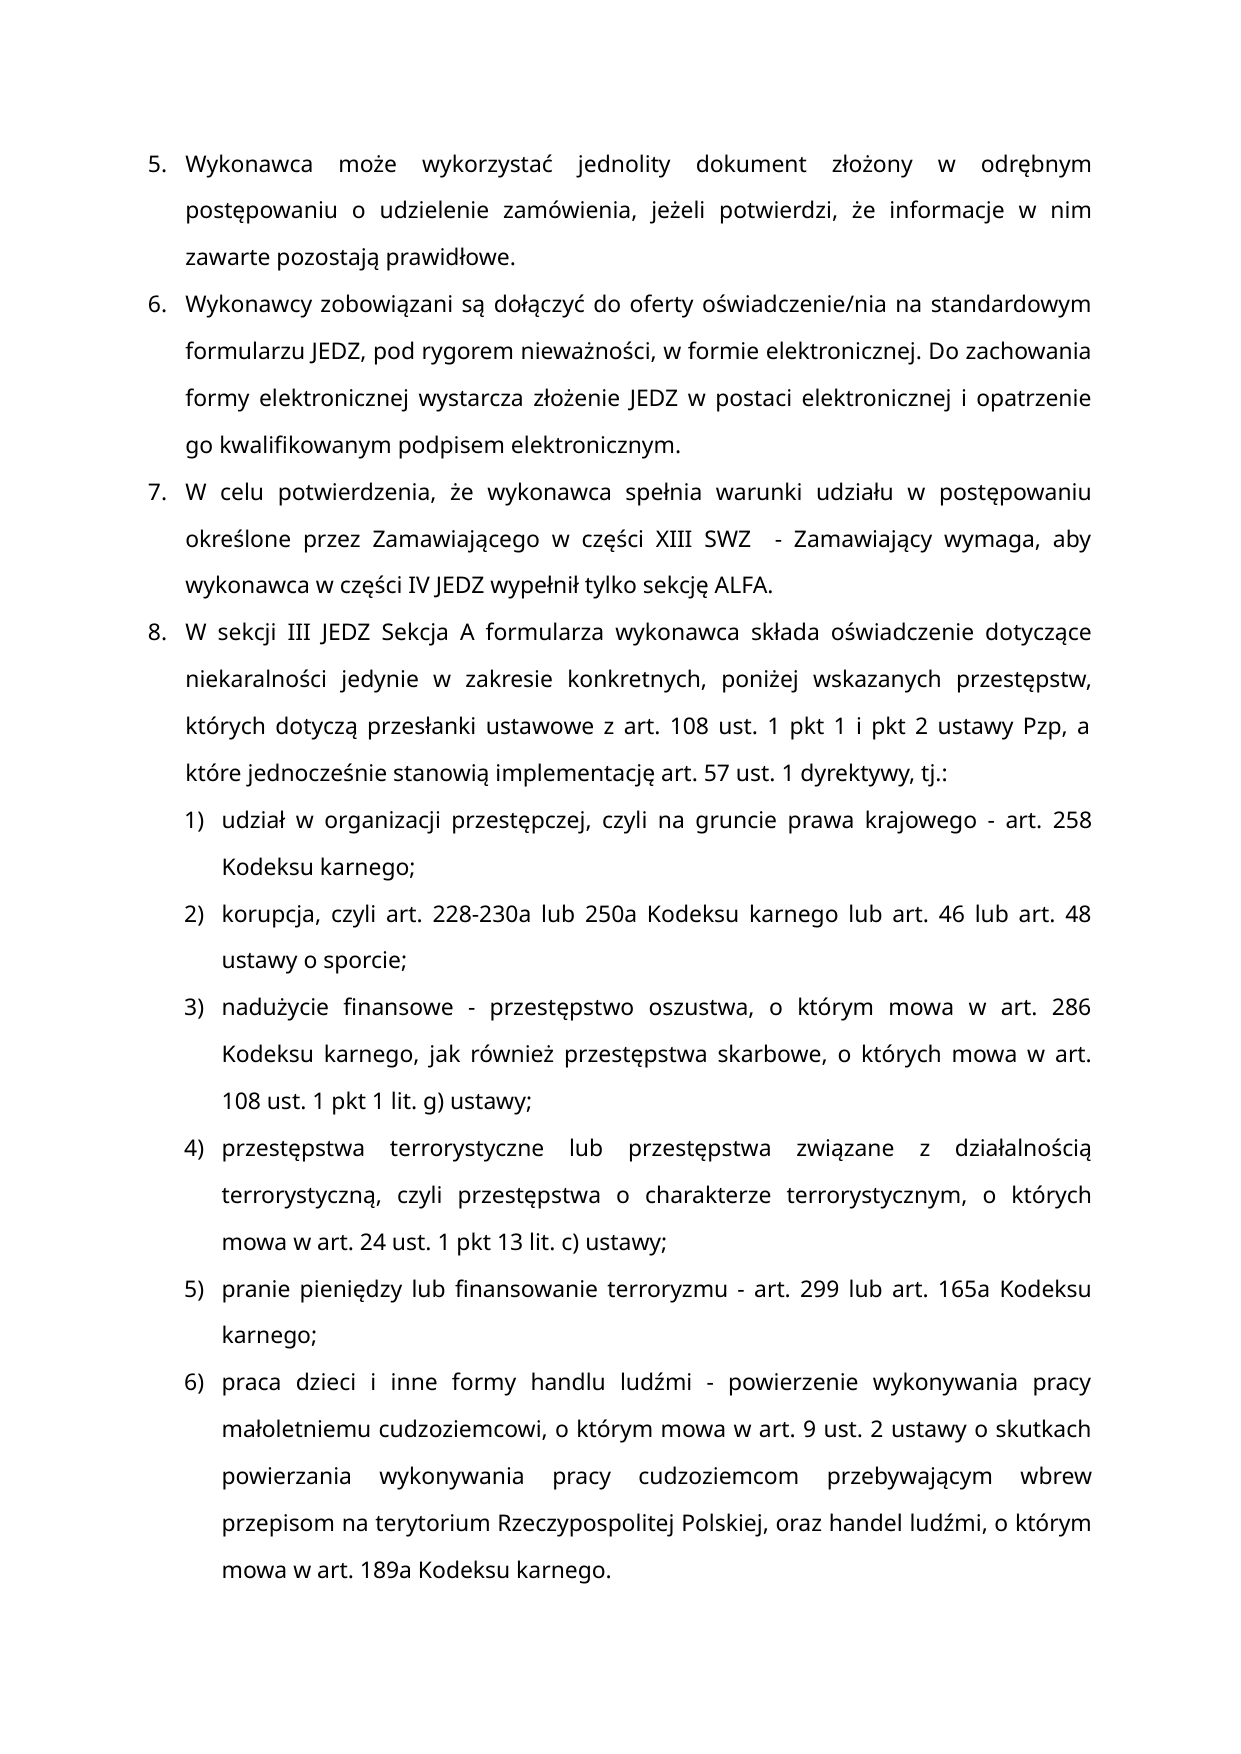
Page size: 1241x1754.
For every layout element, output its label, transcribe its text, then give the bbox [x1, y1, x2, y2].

list przestępstwa terrorystyczne lub przestępstwa związane z działalnością terrorystyczną, czyli przestępstwa o charakterze terrorystycznym, o których mowa w art. 24 ust. 1 pkt 13 lit. c) ustawy; [184, 1132, 1093, 1257]
list W sekcji III JEDZ Sekcja A formularza wykonawca składa oświadczenie dotyczące niekaralności jedynie w zakresie konkretnych, poniżej wskazanych przestępstw, których dotyczą przesłanki ustawowe z art. 108 ust. 1 pkt 1 i pkt 2 ustawy Pzp, a które jednocześnie stanowią implementację art. 57 ust. 1 dyrektywy, tj.: [148, 616, 1093, 788]
list praca dzieci i inne formy handlu ludźmi - powierzenie wykonywania pracy małoletniemu cudzoziemcowi, o którym mowa w art. 9 ust. 2 ustawy o skutkach powierzania wykonywania pracy cudzoziemcom przebywającym wbrew przepisom na terytorium Rzeczypospolitej Polskiej, oraz handel ludźmi, o którym mowa w art. 189a Kodeksu karnego. [184, 1366, 1093, 1585]
list Wykonawca może wykorzystać jednolity dokument złożony w odrębnym postępowaniu o udzielenie zamówienia, jeżeli potwierdzi, że informacje w nim zawarte pozostają prawidłowe. [148, 148, 1093, 273]
list nadużycie finansowe - przestępstwo oszustwa, o którym mowa w art. 286 Kodeksu karnego, jak również przestępstwa skarbowe, o których mowa w art. 108 ust. 1 pkt 1 lit. g) ustawy; [184, 991, 1093, 1116]
list korupcja, czyli art. 228-230a lub 250a Kodeksu karnego lub art. 46 lub art. 48 ustawy o sporcie; [184, 898, 1093, 976]
list Wykonawcy zobowiązani są dołączyć do oferty oświadczenie/nia na standardowym formularzu JEDZ, pod rygorem nieważności, w formie elektronicznej. Do zachowania formy elektronicznej wystarcza złożenie JEDZ w postaci elektronicznej i opatrzenie go kwalifikowanym podpisem elektronicznym. [148, 288, 1093, 460]
list pranie pieniędzy lub finansowanie terroryzmu - art. 299 lub art. 165a Kodeksu karnego; [184, 1273, 1093, 1351]
list W celu potwierdzenia, że wykonawca spełnia warunki udziału w postępowaniu określone przez Zamawiającego w części XIII SWZ - Zamawiający wymaga, aby wykonawca w części IV JEDZ wypełnił tylko sekcję ALFA. [148, 476, 1093, 601]
list udział w organizacji przestępczej, czyli na gruncie prawa krajowego - art. 258 Kodeksu karnego; [184, 804, 1093, 882]
